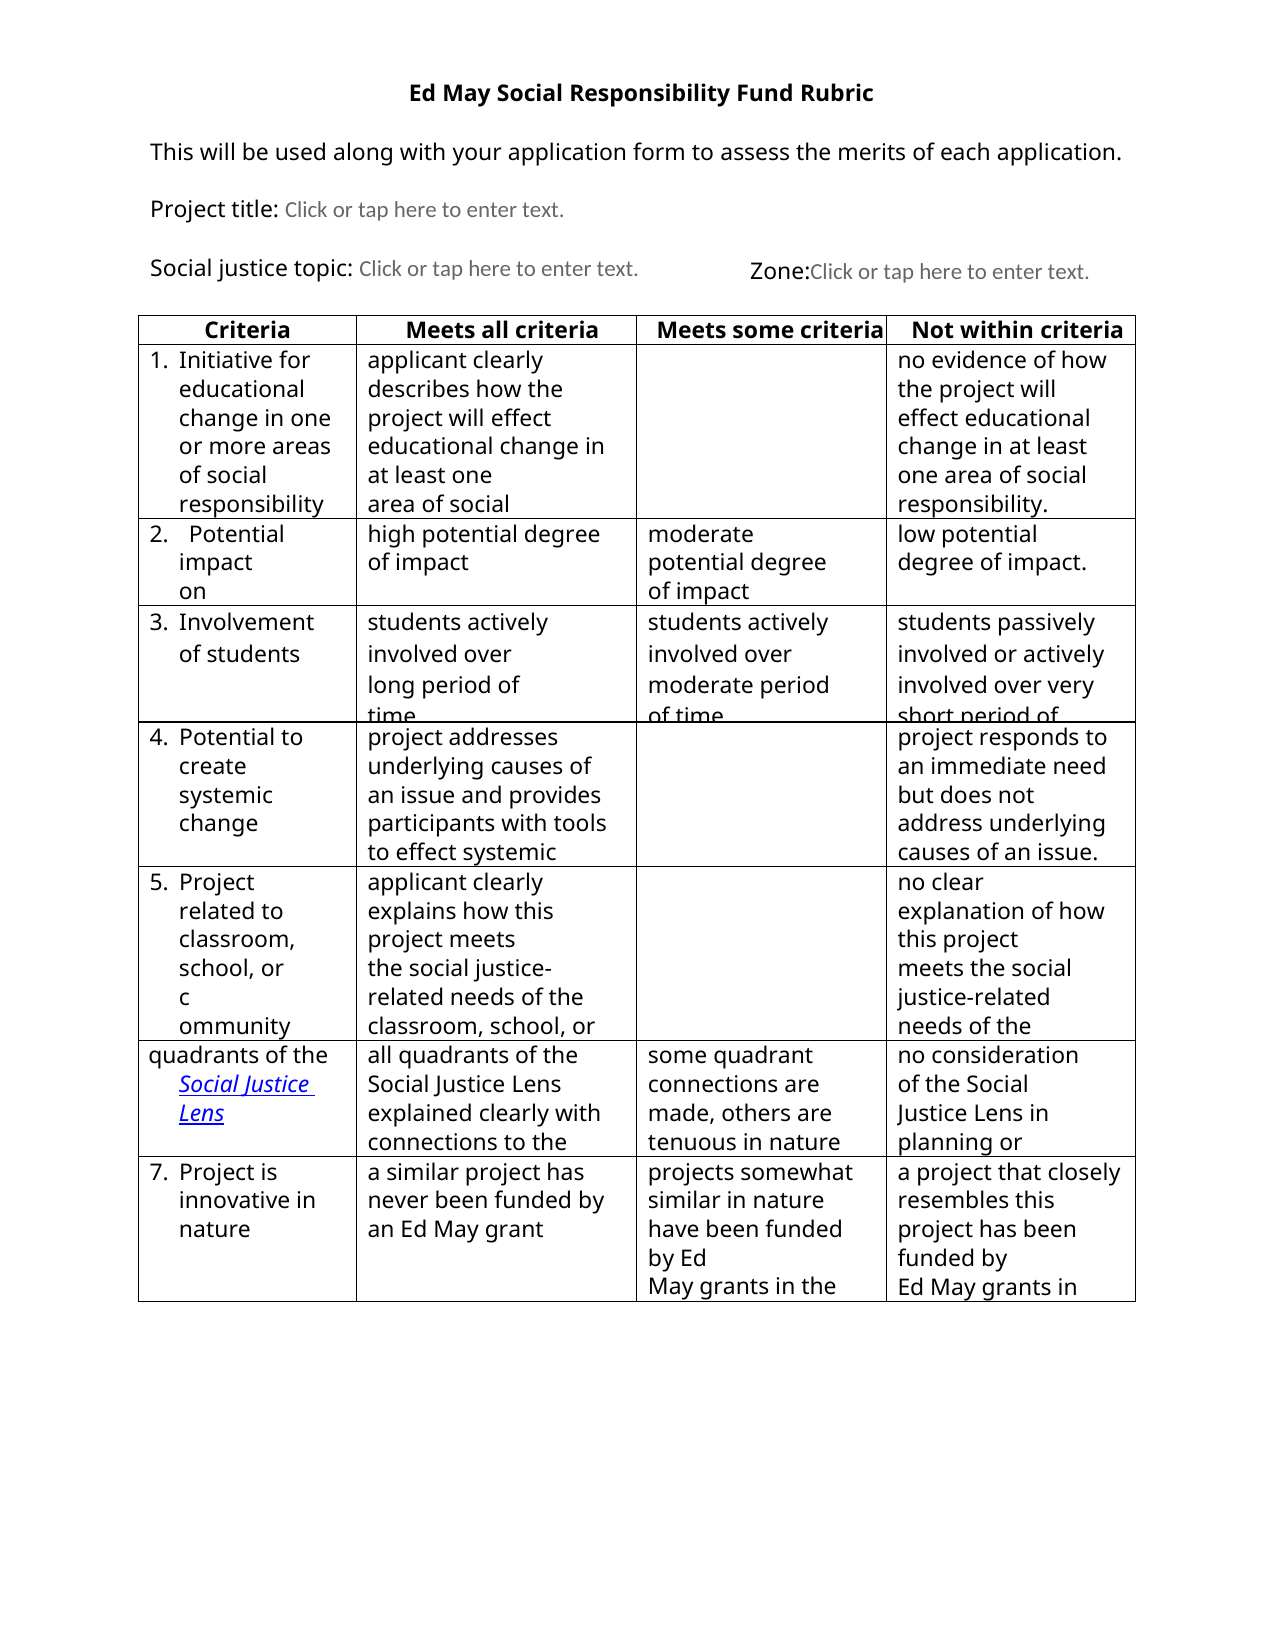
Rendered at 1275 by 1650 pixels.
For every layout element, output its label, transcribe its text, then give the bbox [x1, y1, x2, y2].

table_cell 6. Addresses all quadrants of the Social Justice Lens [139, 1041, 356, 1156]
table_cell no clear explanation of how this project meets the social justice-related needs of the classroom, school, or community. [887, 867, 1135, 1040]
table_cell high potential degree of impact [357, 519, 636, 605]
table_header Meets some criteria [637, 316, 886, 344]
text Ed May Social Responsibility Fund Rubric [409, 77, 1150, 108]
table_cell a project that closely resembles this project has been funded by Ed May grants in the past. [887, 1157, 1135, 1301]
table_cell projects somewhat similar in nature have been funded by Ed May grants in the past [637, 1157, 886, 1301]
table_cell low potential degree of impact. [887, 519, 1135, 605]
table_cell [637, 867, 886, 1040]
table_cell applicant clearly describes how the project will effect educational change in at least one area of social responsibility [357, 345, 636, 518]
table_cell project addresses underlying causes of an issue and provides participants with tools to effect systemic change [357, 723, 636, 866]
table_cell project responds to an immediate need but does not address underlying causes of an issue. [887, 723, 1135, 866]
table_cell some quadrant connections are made, others are tenuous in nature [637, 1041, 886, 1156]
table_header Meets all criteria [357, 316, 636, 344]
text Zone: [750, 254, 1150, 286]
table_cell [637, 345, 886, 518]
text Social justice topic: [150, 252, 724, 283]
table_cell students passively involved or actively involved over very short period of time. [887, 606, 1135, 721]
table_header Criteria [139, 316, 356, 344]
table_cell 3. Involvement of students [139, 606, 356, 721]
table_cell 5. Project related to classroom, school, or community needs [139, 867, 356, 1040]
table_cell 2. Potential impact on learners [139, 519, 356, 605]
table_cell no consideration of the Social Justice Lens in planning or content of project. [887, 1041, 1135, 1156]
table_header Not within criteria [887, 316, 1135, 344]
table_cell 7. Project is innovative in nature [139, 1157, 356, 1301]
table_cell 4. Potential to create systemic change [139, 723, 356, 866]
table_cell 1. Initiative for educational change in one or more areas of social responsibility [139, 345, 356, 518]
table_cell [637, 723, 886, 866]
table_cell students actively involved over moderate period of time [637, 606, 886, 721]
table_cell students actively involved over long period of time [357, 606, 636, 721]
text This will be used along with your application form to assess the merits of each application. Project title: [150, 114, 1139, 229]
table_cell all quadrants of the Social Justice Lens explained clearly with connections to the project [357, 1041, 636, 1156]
table_cell moderate potential degree of impact [637, 519, 886, 605]
table_cell no evidence of how the project will effect educational change in at least one area of social responsibility. [887, 345, 1135, 518]
table_cell a similar project has never been funded by an Ed May grant [357, 1157, 636, 1301]
table_cell applicant clearly explains how this project meets the social justice-related needs of the classroom, school, or community [357, 867, 636, 1040]
